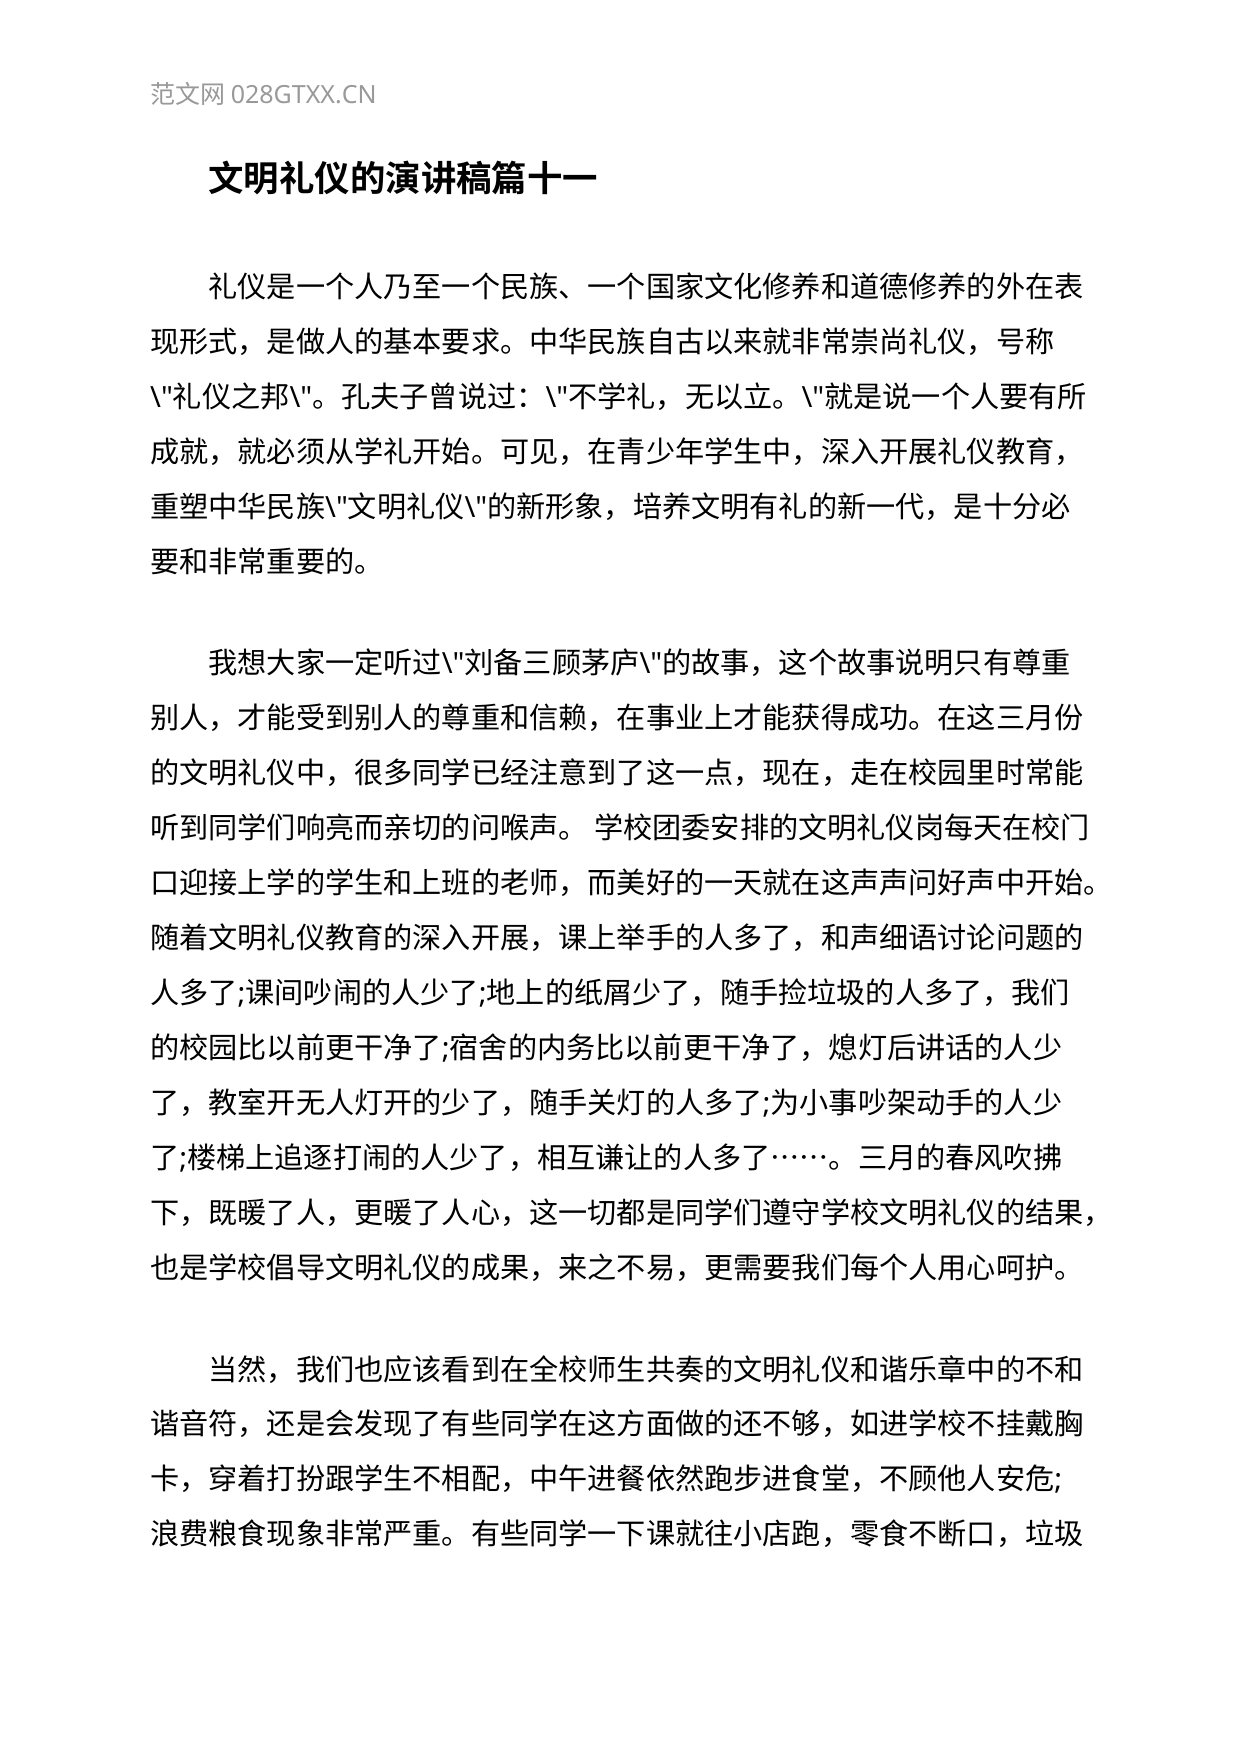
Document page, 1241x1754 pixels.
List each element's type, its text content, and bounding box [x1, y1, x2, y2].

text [150, 1346, 1090, 1553]
text 文明礼仪的演讲稿篇十一 [150, 150, 1090, 201]
text 我想大家一定听过\"刘备三顾茅庐\"的故事，这个故事说明只有尊重别人，才能受到别人的尊重和信赖，在事业上才能获得成功。在这三月份的文明礼仪中，很多同学已经注意到了这一点，现在，走在校园里时常能听到同学们响亮而亲切的问喉声。 学校团委安排的文明礼仪岗每天在校门口迎接上学的学生和上班的老师，而美好的一天就在这声声问好声中开始。随着文明礼仪教育的深入开展，课上举手的人多了，和声细语讨论问题的人多了;课间吵闹的人少了;地上的纸屑少了，随手捡垃圾的人多了，我们的校园比以前更干净了;宿舍的内务比以前更干净了，熄灯后讲话的人少了，教室开无人灯开的少了，随手关灯的人多了;为小事吵架动手的人少了;楼梯上追逐打闹的人少了，相互谦让的人多了……。三月的春风吹拂下，既暖了人，更暖了人心，这一切都是同学们遵守学校文明礼仪的结果，也是学校倡导文明礼仪的成果，来之不易，更需要我们每个人用心呵护。 [150, 640, 1090, 1287]
text 礼仪是一个人乃至一个民族、一个国家文化修养和道德修养的外在表现形式，是做人的基本要求。中华民族自古以来就非常崇尚礼仪，号称\"礼仪之邦\"。孔夫子曾说过：\"不学礼，无以立。\"就是说一个人要有所成就，就必须从学礼开始。可见，在青少年学生中，深入开展礼仪教育，重塑中华民族\"文明礼仪\"的新形象，培养文明有礼的新一代，是十分必要和非常重要的。 [150, 263, 1090, 580]
